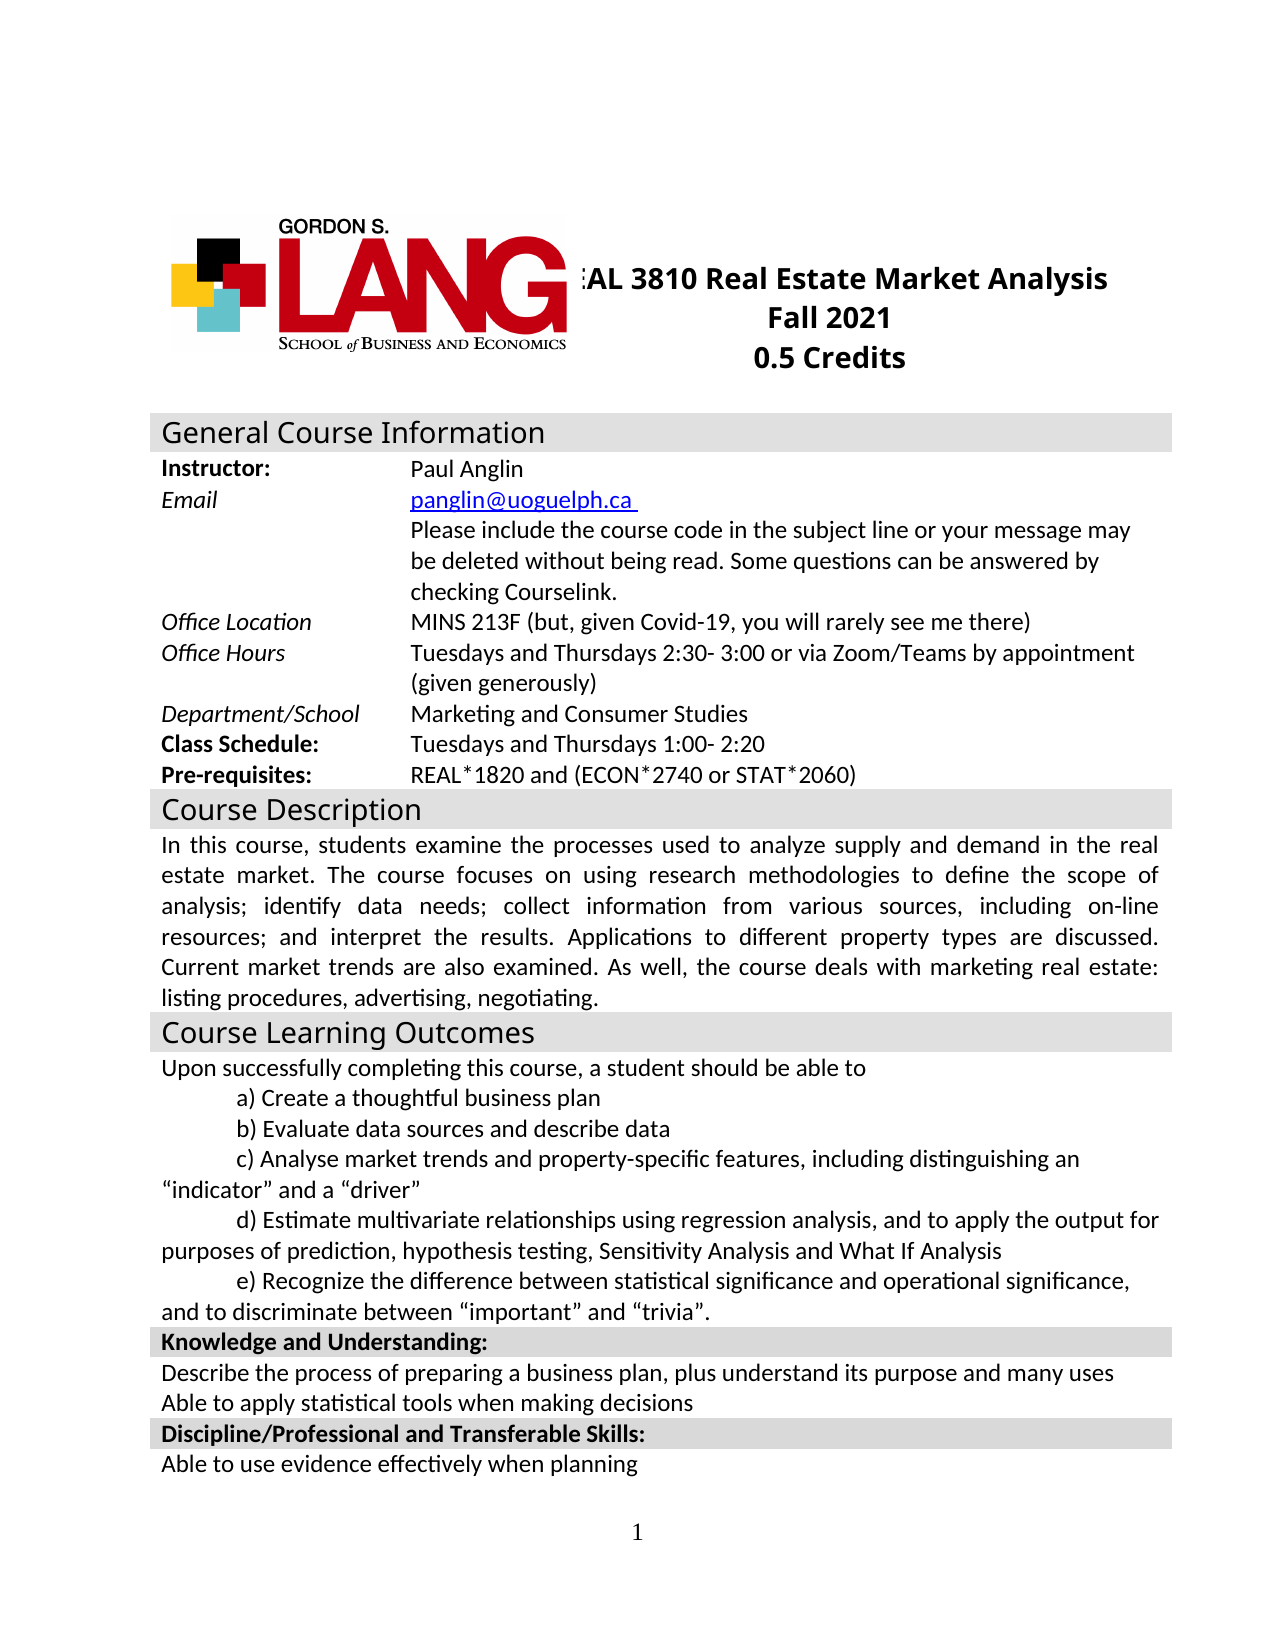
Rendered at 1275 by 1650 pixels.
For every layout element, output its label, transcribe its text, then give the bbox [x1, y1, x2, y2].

table_cell General Course Information [150, 413, 1172, 452]
table_cell Describe the process of preparing a business plan, plus understand its purpose and many uses Able to apply statistical tools when making decisions [150, 1357, 1172, 1418]
picture [171, 214, 567, 352]
table_cell Pre-requisites: [150, 759, 399, 789]
table_cell Course Description [150, 789, 1172, 829]
table_cell Class Schedule: [150, 728, 399, 759]
table_cell Marketing and Consumer Studies [399, 698, 1172, 728]
table_cell Department/School [150, 698, 399, 728]
table_cell Office Location [150, 606, 399, 637]
table_cell In this course, students examine the processes used to analyze supply and demand in the real estate market. The course focuses on using research methodologies to define the scope of analysis; identify data needs; collect information from various sources, including on-line resources; and interpret the results. Applications to different property types are discussed. Current market trends are also examined. As well, the course deals with marketing real estate: listing procedures, advertising, negotiating. [150, 829, 1172, 1012]
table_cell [150, 1449, 1172, 1479]
table_header [150, 179, 487, 413]
table_cell Upon successfully completing this course, a student should be able to a) Create a thoughtful business plan b) Evaluate data sources and describe data c) Analyse market trends and property-specific features, including distinguishing an “indicator” and a “driver” d) Estimate multivariate relationships using regression analysis, and to apply the output for purposes of prediction, hypothesis testing, Sensitivity Analysis and What If Analysis e) Recognize the difference between statistical significance and operational significance, and to discriminate between “important” and “trivia”. [150, 1052, 1172, 1327]
table_cell Office Hours [150, 637, 399, 698]
table_cell Tuesdays and Thursdays 2:30- 3:00 or via Zoom/Teams by appointment (given generously) [399, 637, 1172, 698]
table_cell Knowledge and Understanding: [150, 1327, 1172, 1357]
table_cell Email [150, 484, 399, 606]
table_cell Discipline/Professional and Transferable Skills: [150, 1418, 1172, 1449]
table_cell Paul Anglin [399, 453, 1172, 484]
table_cell panglin@uoguelph.ca Please include the course code in the subject line or your message may be deleted without being read. Some questions can be answered by checking Courselink. [399, 484, 1172, 606]
table_cell MINS 213F (but, given Covid-19, you will rarely see me there) [399, 606, 1172, 637]
table_cell REAL*1820 and (ECON*2740 or STAT*2060) [399, 759, 1172, 789]
table_header REAL 3810 Real Estate Market Analysis Fall 2021 0.5 Credits [488, 179, 1172, 413]
table_cell Course Learning Outcomes [150, 1012, 1172, 1052]
table_cell Tuesdays and Thursdays 1:00- 2:20 [399, 728, 1172, 759]
table_cell Instructor: [150, 453, 399, 484]
